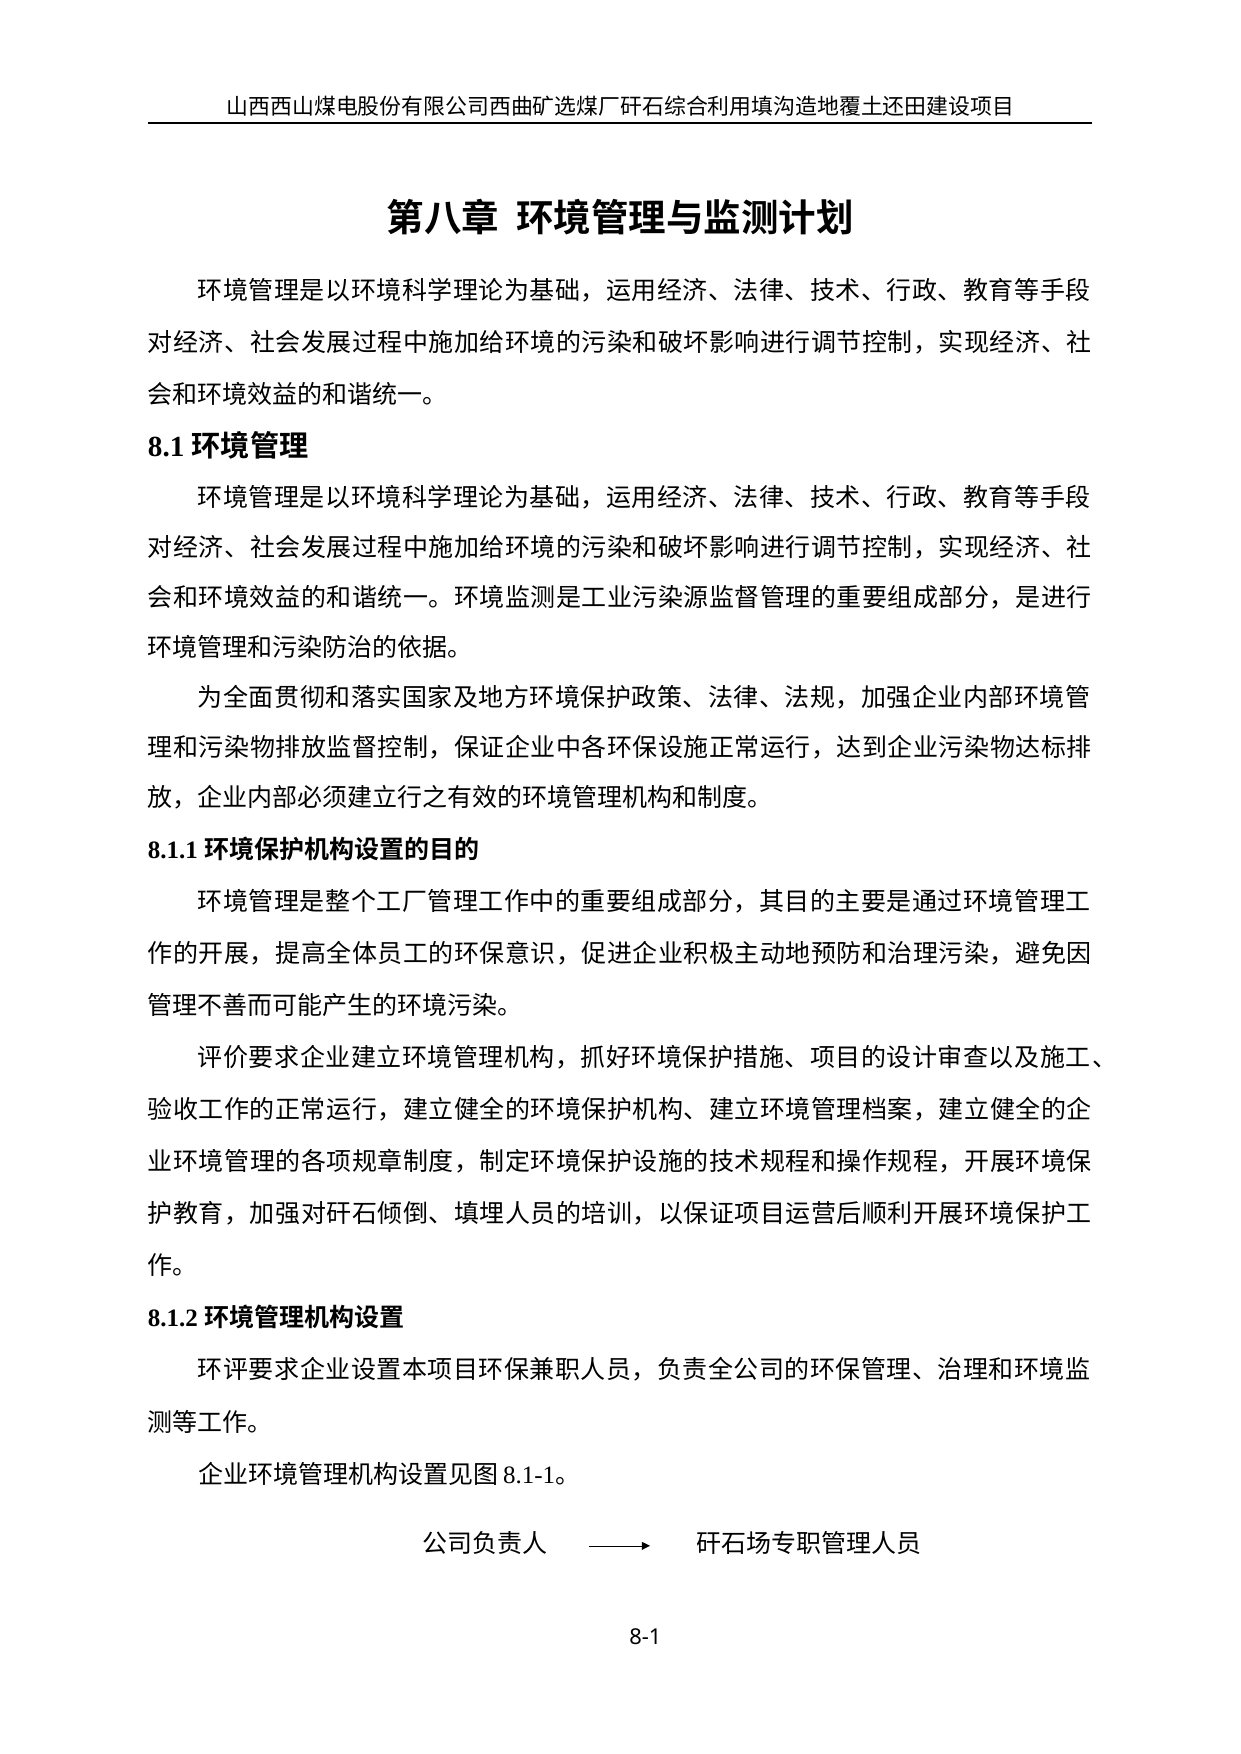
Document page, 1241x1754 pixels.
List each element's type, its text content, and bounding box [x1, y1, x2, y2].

text 第八章 环境管理与监测计划 [148, 173, 1092, 246]
text 8.1.1 环境保护机构设置的目的 [148, 816, 1092, 868]
text 环评要求企业设置本项目环保兼职人员，负责全公司的环保管理、治理和环境监测等工作。 [148, 1337, 1092, 1441]
text 环境管理是整个工厂管理工作中的重要组成部分，其目的主要是通过环境管理工作的开展，提高全体员工的环保意识，促进企业积极主动地预防和治理污染，避免因管理不善而可能产生的环境污染。 [148, 868, 1092, 1025]
text 企业环境管理机构设置见图8.1-1。 [148, 1441, 1092, 1493]
text 8.1 环境管理 [148, 414, 1092, 466]
text 8.1.2 环境管理机构设置 [148, 1285, 1092, 1337]
text 环境管理是以环境科学理论为基础，运用经济、法律、技术、行政、教育等手段对经济、社会发展过程中施加给环境的污染和破坏影响进行调节控制，实现经济、社会和环境效益的和谐统一。环境监测是工业污染源监督管理的重要组成部分，是进行环境管理和污染防治的依据。 [148, 466, 1092, 666]
text 评价要求企业建立环境管理机构，抓好环境保护措施、项目的设计审查以及施工、验收工作的正常运行，建立健全的环境保护机构、建立环境管理档案，建立健全的企业环境管理的各项规章制度，制定环境保护设施的技术规程和操作规程，开展环境保护教育，加强对矸石倾倒、填埋人员的培训，以保证项目运营后顺利开展环境保护工作。 [148, 1025, 1092, 1285]
text 环境管理是以环境科学理论为基础，运用经济、法律、技术、行政、教育等手段对经济、社会发展过程中施加给环境的污染和破坏影响进行调节控制，实现经济、社会和环境效益的和谐统一。 [148, 258, 1092, 414]
text 为全面贯彻和落实国家及地方环境保护政策、法律、法规，加强企业内部环境管理和污染物排放监督控制，保证企业中各环保设施正常运行，达到企业污染物达标排放，企业内部必须建立行之有效的环境管理机构和制度。 [148, 666, 1092, 816]
